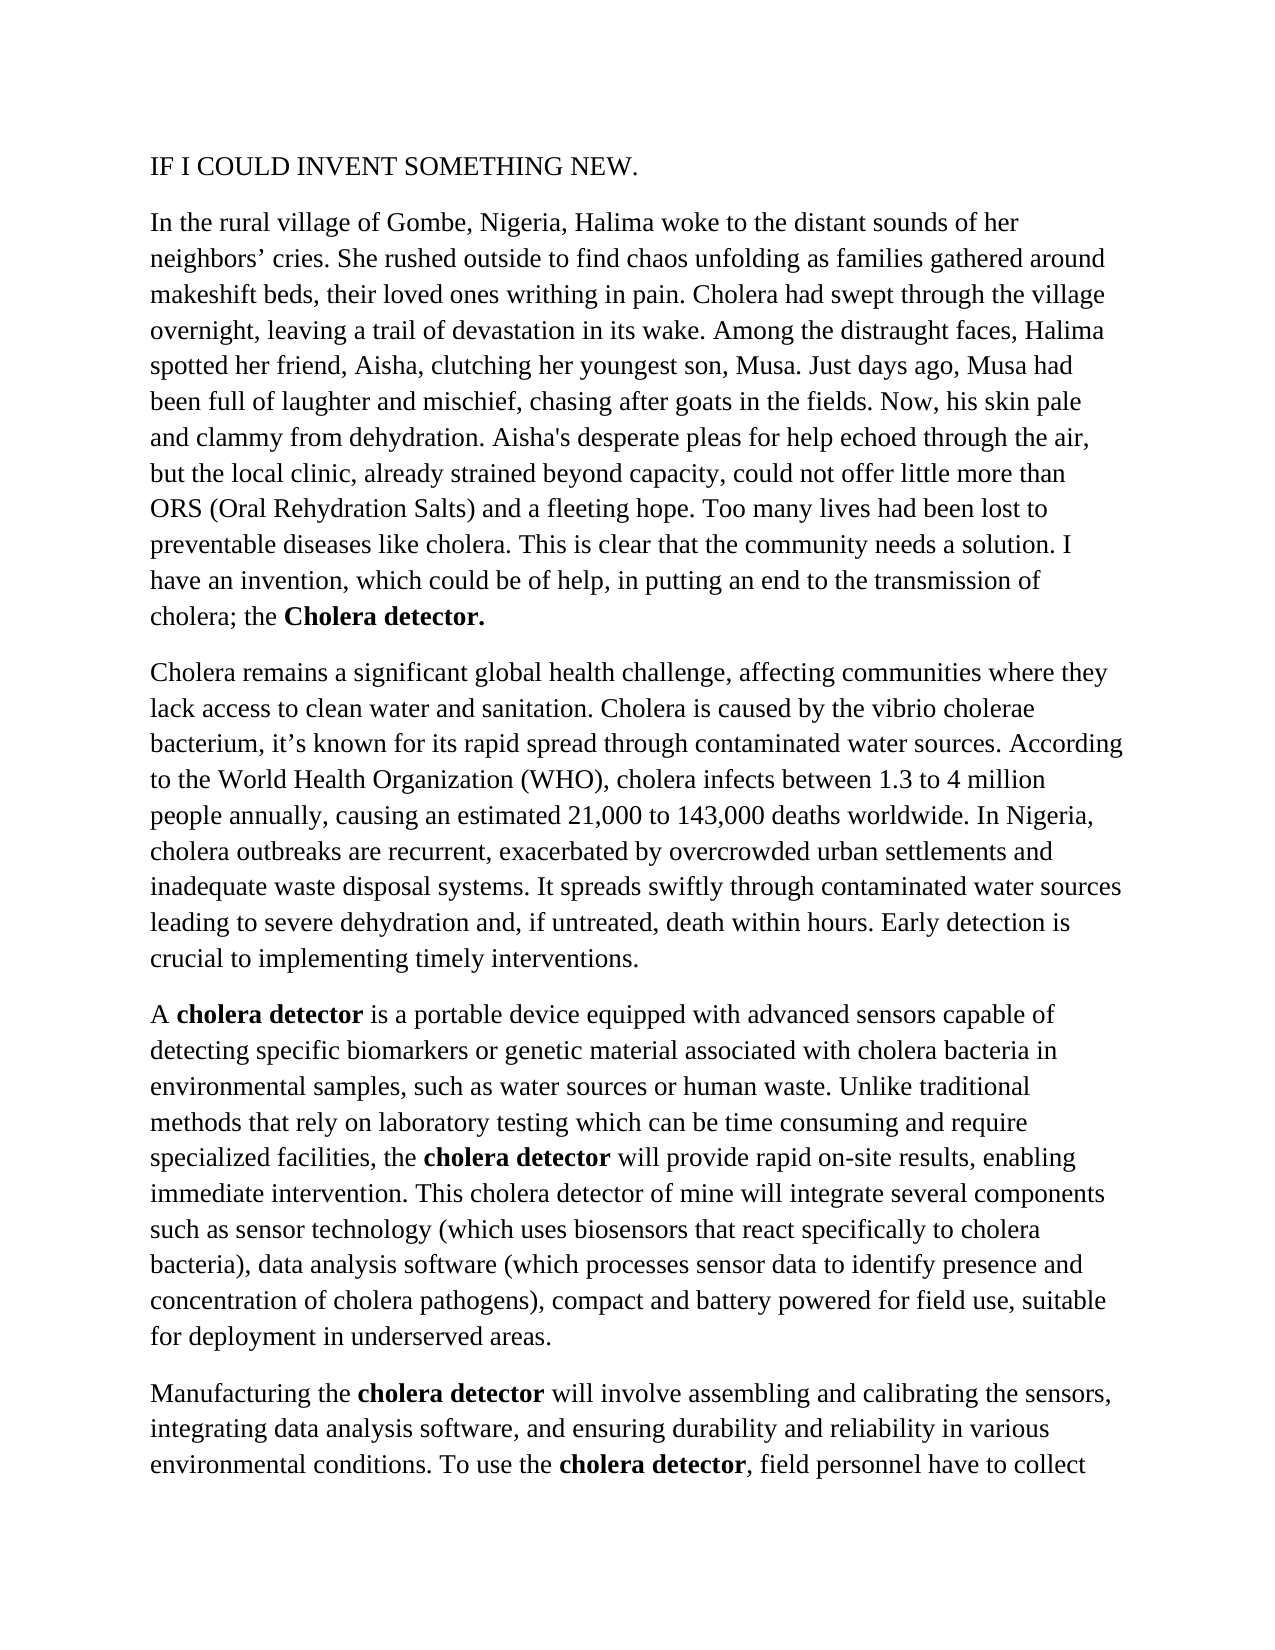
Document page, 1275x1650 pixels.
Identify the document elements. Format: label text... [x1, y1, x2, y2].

text A cholera detector is a portable device equipped with advanced sensors capable of detecting specific biomarkers or genetic material associated with cholera bacteria in environmental samples, such as water sources or human waste. Unlike traditional methods that rely on laboratory testing which can be time consuming and require specialized facilities, the cholera detector will provide rapid on-site results, enabling immediate intervention. This cholera detector of mine will integrate several components such as sensor technology (which uses biosensors that react specifically to cholera bacteria), data analysis software (which processes sensor data to identify presence and concentration of cholera pathogens), compact and battery powered for field use, suitable for deployment in underserved areas. [150, 998, 1125, 1351]
text In the rural village of Gombe, Nigeria, Halima woke to the distant sounds of her neighbors’ cries. She rushed outside to find chaos unfolding as families gathered around makeshift beds, their loved ones writhing in pain. Cholera had swept through the village overnight, leaving a trail of devastation in its wake. Among the distraught faces, Halima spotted her friend, Aisha, clutching her youngest son, Musa. Just days ago, Musa had been full of laughter and mischief, chasing after goats in the fields. Now, his skin pale and clammy from dehydration. Aisha's desperate pleas for help echoed through the air, but the local clinic, already strained beyond capacity, could not offer little more than ORS (Oral Rehydration Salts) and a fleeting hope. Too many lives had been lost to preventable diseases like cholera. This is clear that the community needs a solution. I have an invention, which could be of help, in putting an end to the transmission of cholera; the Cholera detector. [150, 207, 1125, 631]
text IF I COULD INVENT SOMETHING NEW. [150, 150, 1125, 181]
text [150, 1377, 1125, 1479]
text Cholera remains a significant global health challenge, affecting communities where they lack access to clean water and sanitation. Cholera is caused by the vibrio cholerae bacterium, it’s known for its rapid spread through contaminated water sources. According to the World Health Organization (WHO), cholera infects between 1.3 to 4 million people annually, causing an estimated 21,000 to 143,000 deaths worldwide. In Nigeria, cholera outbreaks are recurrent, exacerbated by overcrowded urban settlements and inadequate waste disposal systems. It spreads swiftly through contaminated water sources leading to severe dehydration and, if untreated, death within hours. Early detection is crucial to implementing timely interventions. [150, 656, 1125, 973]
